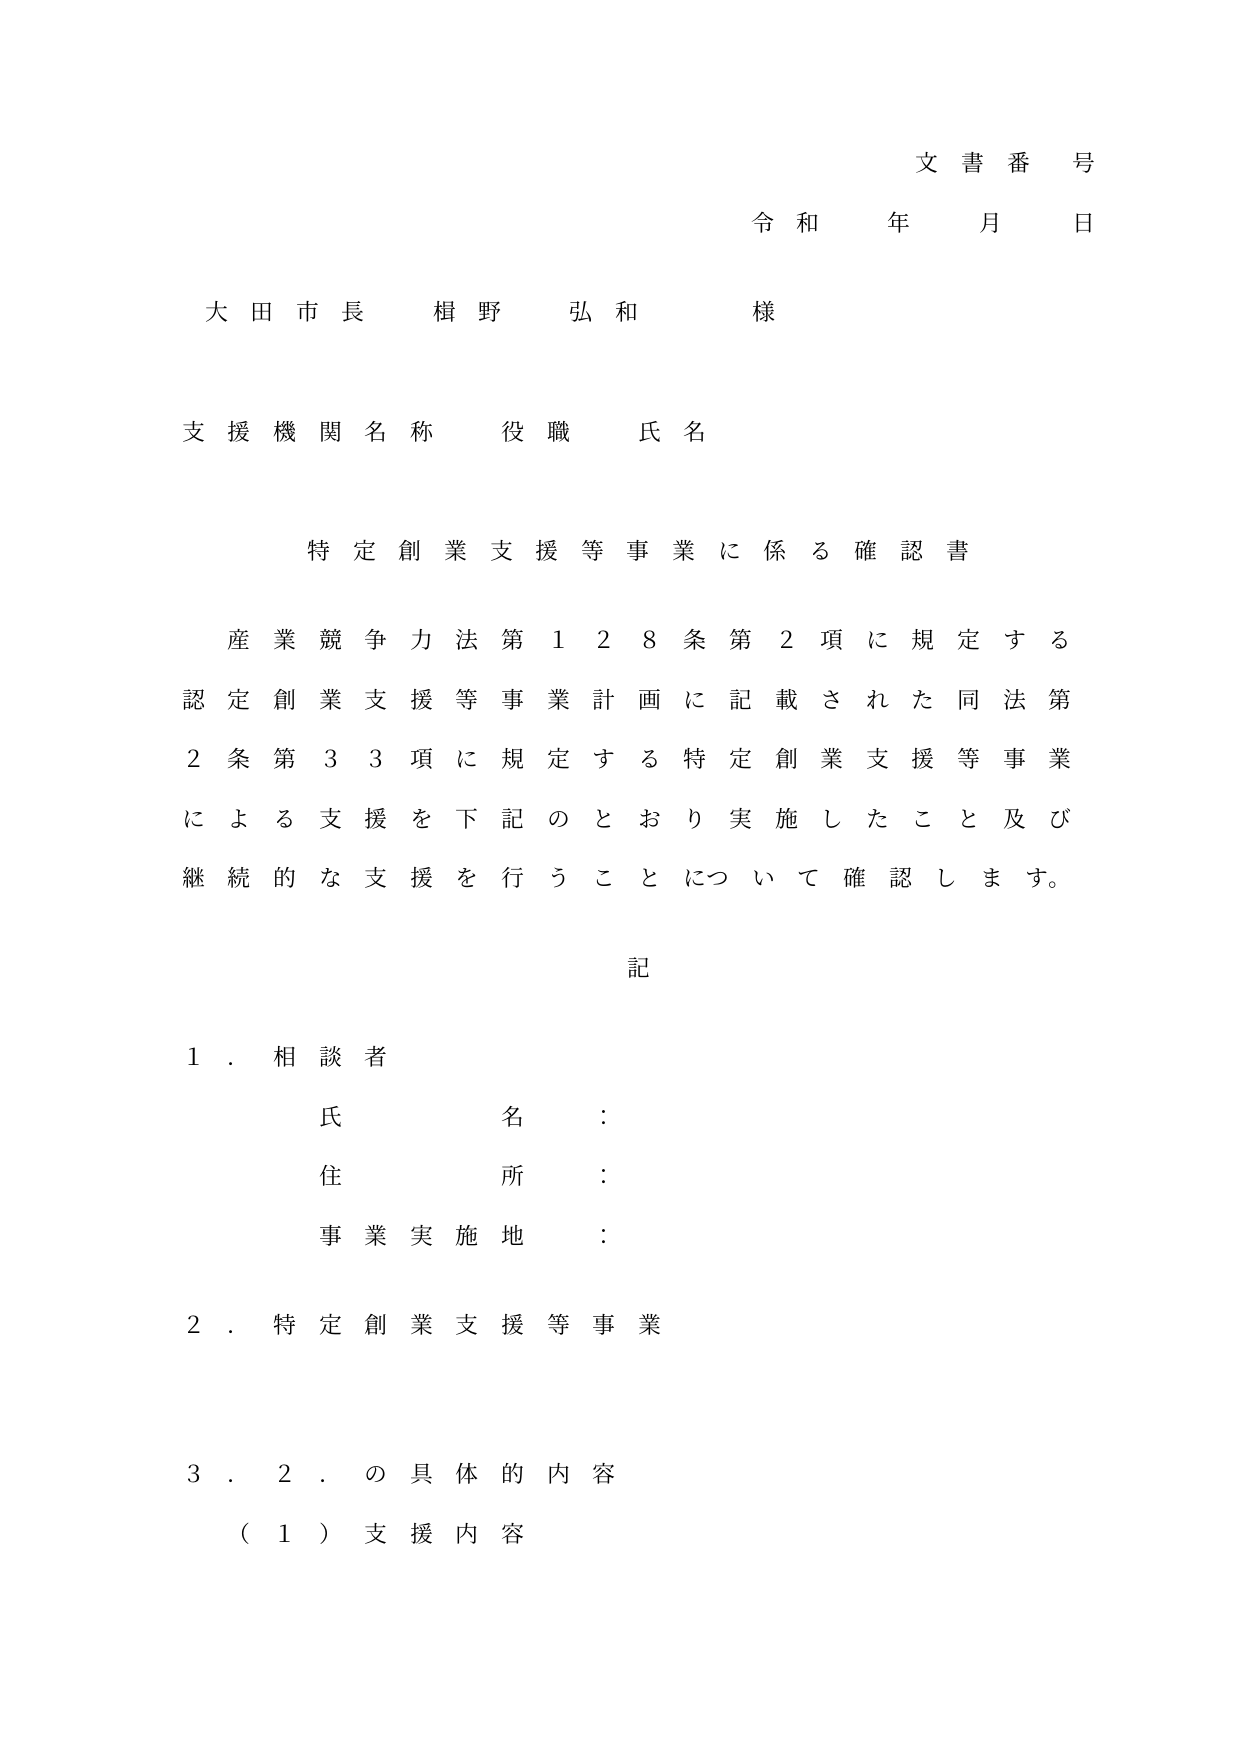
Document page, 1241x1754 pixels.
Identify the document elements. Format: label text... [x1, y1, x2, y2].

subtitle 記 [182, 937, 1117, 996]
text （１）支援内容 [182, 1503, 1034, 1562]
text 住 所 ： [182, 1145, 1034, 1205]
text 大田市長 楫野 弘和 様 [182, 281, 1117, 341]
text ２．特定創業支援等事業 [182, 1294, 1034, 1354]
text 支援機関名称 役職 氏名 [182, 371, 1117, 460]
text 氏 名 ： [182, 1086, 1034, 1145]
text ３．２．の具体的内容 [182, 1443, 1034, 1503]
text １．相談者 [182, 1026, 1034, 1086]
text 特定創業支援等事業に係る確認書 [182, 519, 1117, 579]
text 産業競争力法第１２８条第２項に規定する認定創業支援等事業計画に記載された同法第２条第３３項に規定する特定創業支援等事業による支援を下記のとおり実施したこと及び継続的な支援を行うことについて確認します。 [182, 609, 1117, 907]
text 事業実施地 ： [182, 1205, 1034, 1264]
text 文書番号 [182, 132, 1117, 192]
text 令和 年 月 日 [182, 192, 1117, 251]
